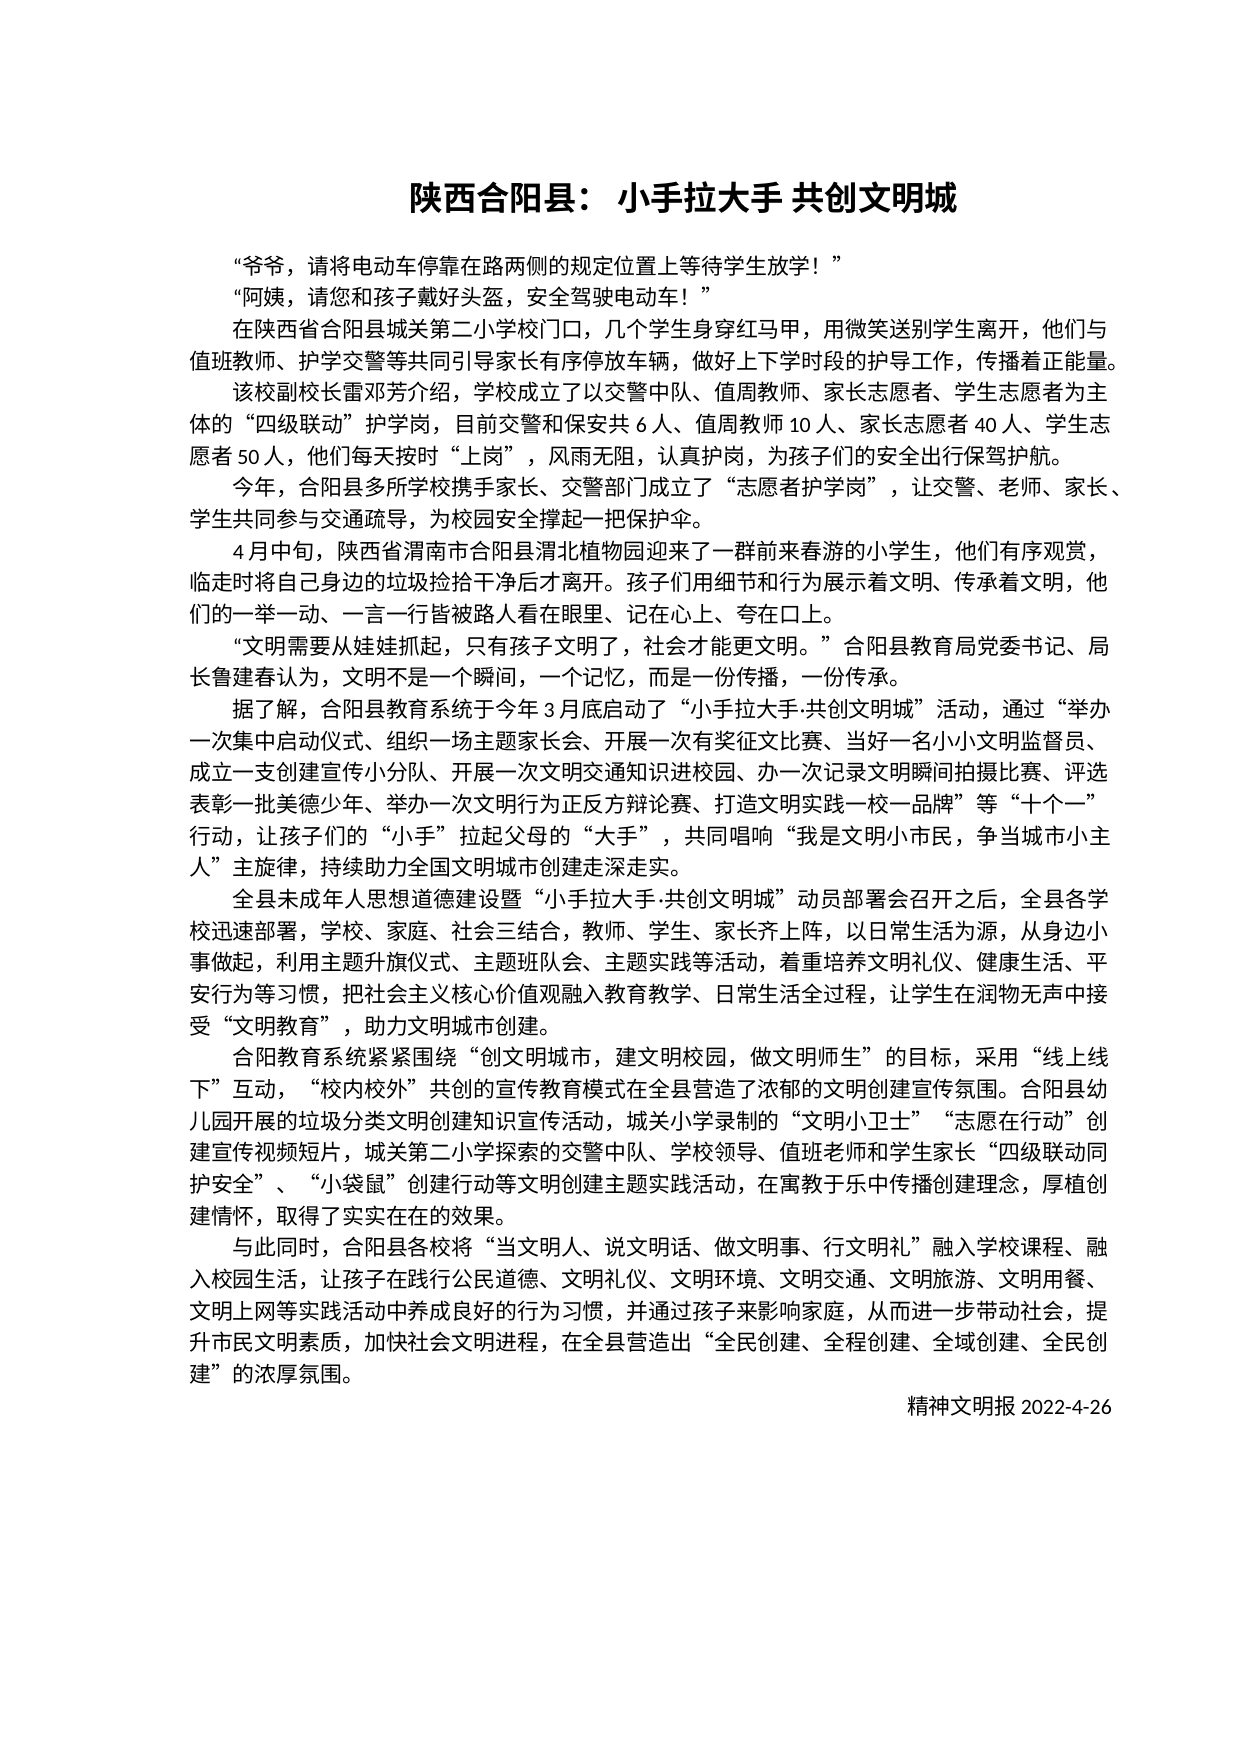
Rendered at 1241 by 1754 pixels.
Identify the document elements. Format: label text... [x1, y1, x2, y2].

text “爷爷，请将电动车停靠在路两侧的规定位置上等待学生放学！” [189, 249, 1111, 280]
text 在陕西省合阳县城关第二小学校门口，几个学生身穿红马甲，用微笑送别学生离开，他们与值班教师、护学交警等共同引导家长有序停放车辆，做好上下学时段的护导工作，传播着正能量。 [189, 312, 1111, 375]
text 据了解，合阳县教育系统于今年3月底启动了“小手拉大手·共创文明城”活动，通过“举办一次集中启动仪式、组织一场主题家长会、开展一次有奖征文比赛、当好一名小小文明监督员、成立一支创建宣传小分队、开展一次文明交通知识进校园、办一次记录文明瞬间拍摄比赛、评选表彰一批美德少年、举办一次文明行为正反方辩论赛、打造文明实践一校一品牌”等“十个一”行动，让孩子们的“小手”拉起父母的“大手”，共同唱响“我是文明小市民，争当城市小主人”主旋律，持续助力全国文明城市创建走深走实。 [189, 692, 1111, 882]
text “阿姨，请您和孩子戴好头盔，安全驾驶电动车！” [189, 280, 1111, 312]
text 精神文明报2022-4-26 [189, 1389, 1111, 1420]
text 今年，合阳县多所学校携手家长、交警部门成立了“志愿者护学岗”，让交警、老师、家长、学生共同参与交通疏导，为校园安全撑起一把保护伞。 [189, 470, 1111, 534]
text 4月中旬，陕西省渭南市合阳县渭北植物园迎来了一群前来春游的小学生，他们有序观赏，临走时将自己身边的垃圾捡拾干净后才离开。孩子们用细节和行为展示着文明、传承着文明，他们的一举一动、一言一行皆被路人看在眼里、记在心上、夸在口上。 [189, 534, 1111, 629]
text 与此同时，合阳县各校将“当文明人、说文明话、做文明事、行文明礼”融入学校课程、融入校园生活，让孩子在践行公民道德、文明礼仪、文明环境、文明交通、文明旅游、文明用餐、文明上网等实践活动中养成良好的行为习惯，并通过孩子来影响家庭，从而进一步带动社会，提升市民文明素质，加快社会文明进程，在全县营造出“全民创建、全程创建、全域创建、全民创建”的浓厚氛围。 [189, 1230, 1111, 1389]
text “文明需要从娃娃抓起，只有孩子文明了，社会才能更文明。”合阳县教育局党委书记、局长鲁建春认为，文明不是一个瞬间，一个记忆，而是一份传播，一份传承。 [189, 629, 1111, 692]
text 该校副校长雷邓芳介绍，学校成立了以交警中队、值周教师、家长志愿者、学生志愿者为主体的“四级联动”护学岗，目前交警和保安共6人、值周教师10人、家长志愿者40人、学生志愿者50人，他们每天按时“上岗”，风雨无阻，认真护岗，为孩子们的安全出行保驾护航。 [189, 375, 1111, 470]
text 全县未成年人思想道德建设暨“小手拉大手·共创文明城”动员部署会召开之后，全县各学校迅速部署，学校、家庭、社会三结合，教师、学生、家长齐上阵，以日常生活为源，从身边小事做起，利用主题升旗仪式、主题班队会、主题实践等活动，着重培养文明礼仪、健康生活、平安行为等习惯，把社会主义核心价值观融入教育教学、日常生活全过程，让学生在润物无声中接受“文明教育”，助力文明城市创建。 [189, 882, 1111, 1040]
subtitle 陕西合阳县： 小手拉大手 共创文明城 [189, 171, 1111, 219]
text 合阳教育系统紧紧围绕“创文明城市，建文明校园，做文明师生”的目标，采用“线上线下”互动，“校内校外”共创的宣传教育模式在全县营造了浓郁的文明创建宣传氛围。合阳县幼儿园开展的垃圾分类文明创建知识宣传活动，城关小学录制的“文明小卫士”“志愿在行动”创建宣传视频短片，城关第二小学探索的交警中队、学校领导、值班老师和学生家长“四级联动同护安全”、“小袋鼠”创建行动等文明创建主题实践活动，在寓教于乐中传播创建理念，厚植创建情怀，取得了实实在在的效果。 [189, 1040, 1111, 1230]
